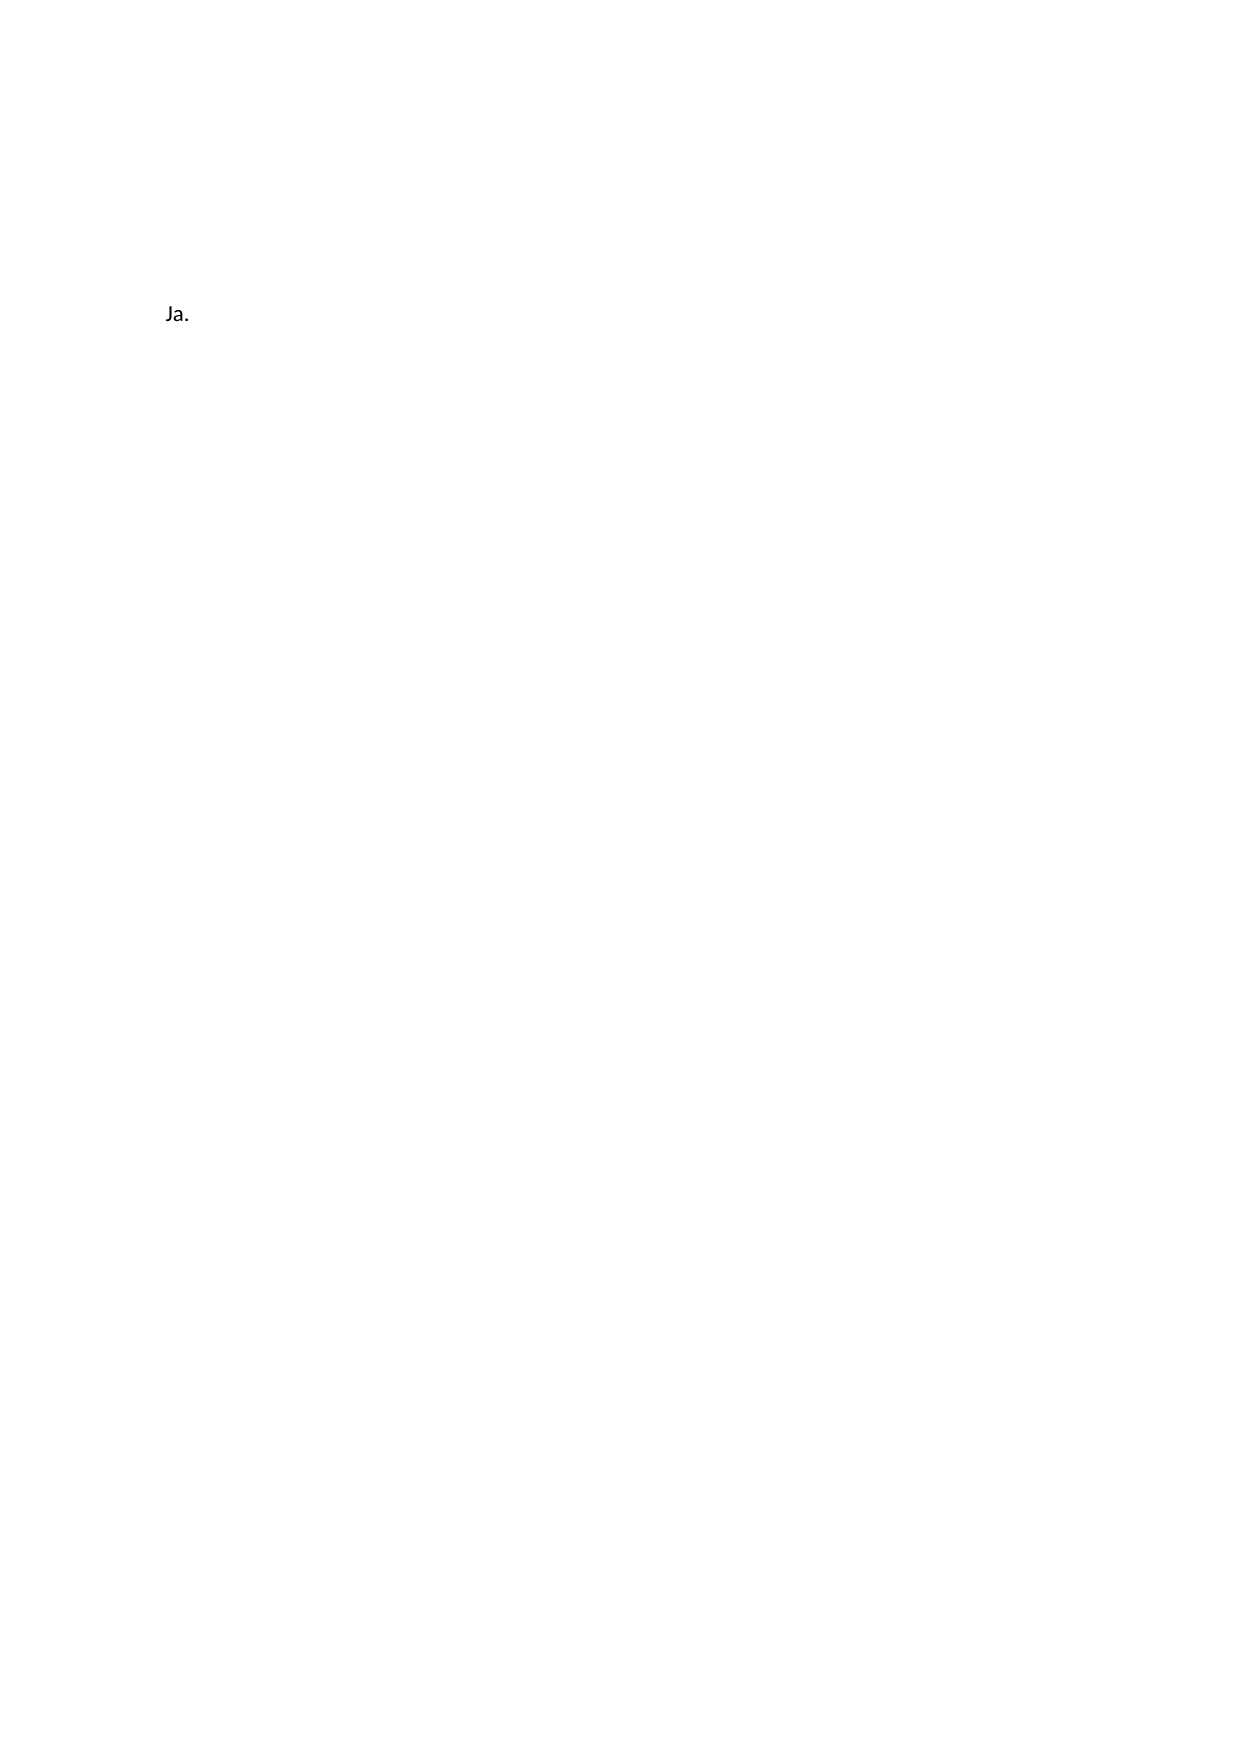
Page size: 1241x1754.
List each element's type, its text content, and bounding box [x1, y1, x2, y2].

text Ja. [165, 299, 947, 327]
